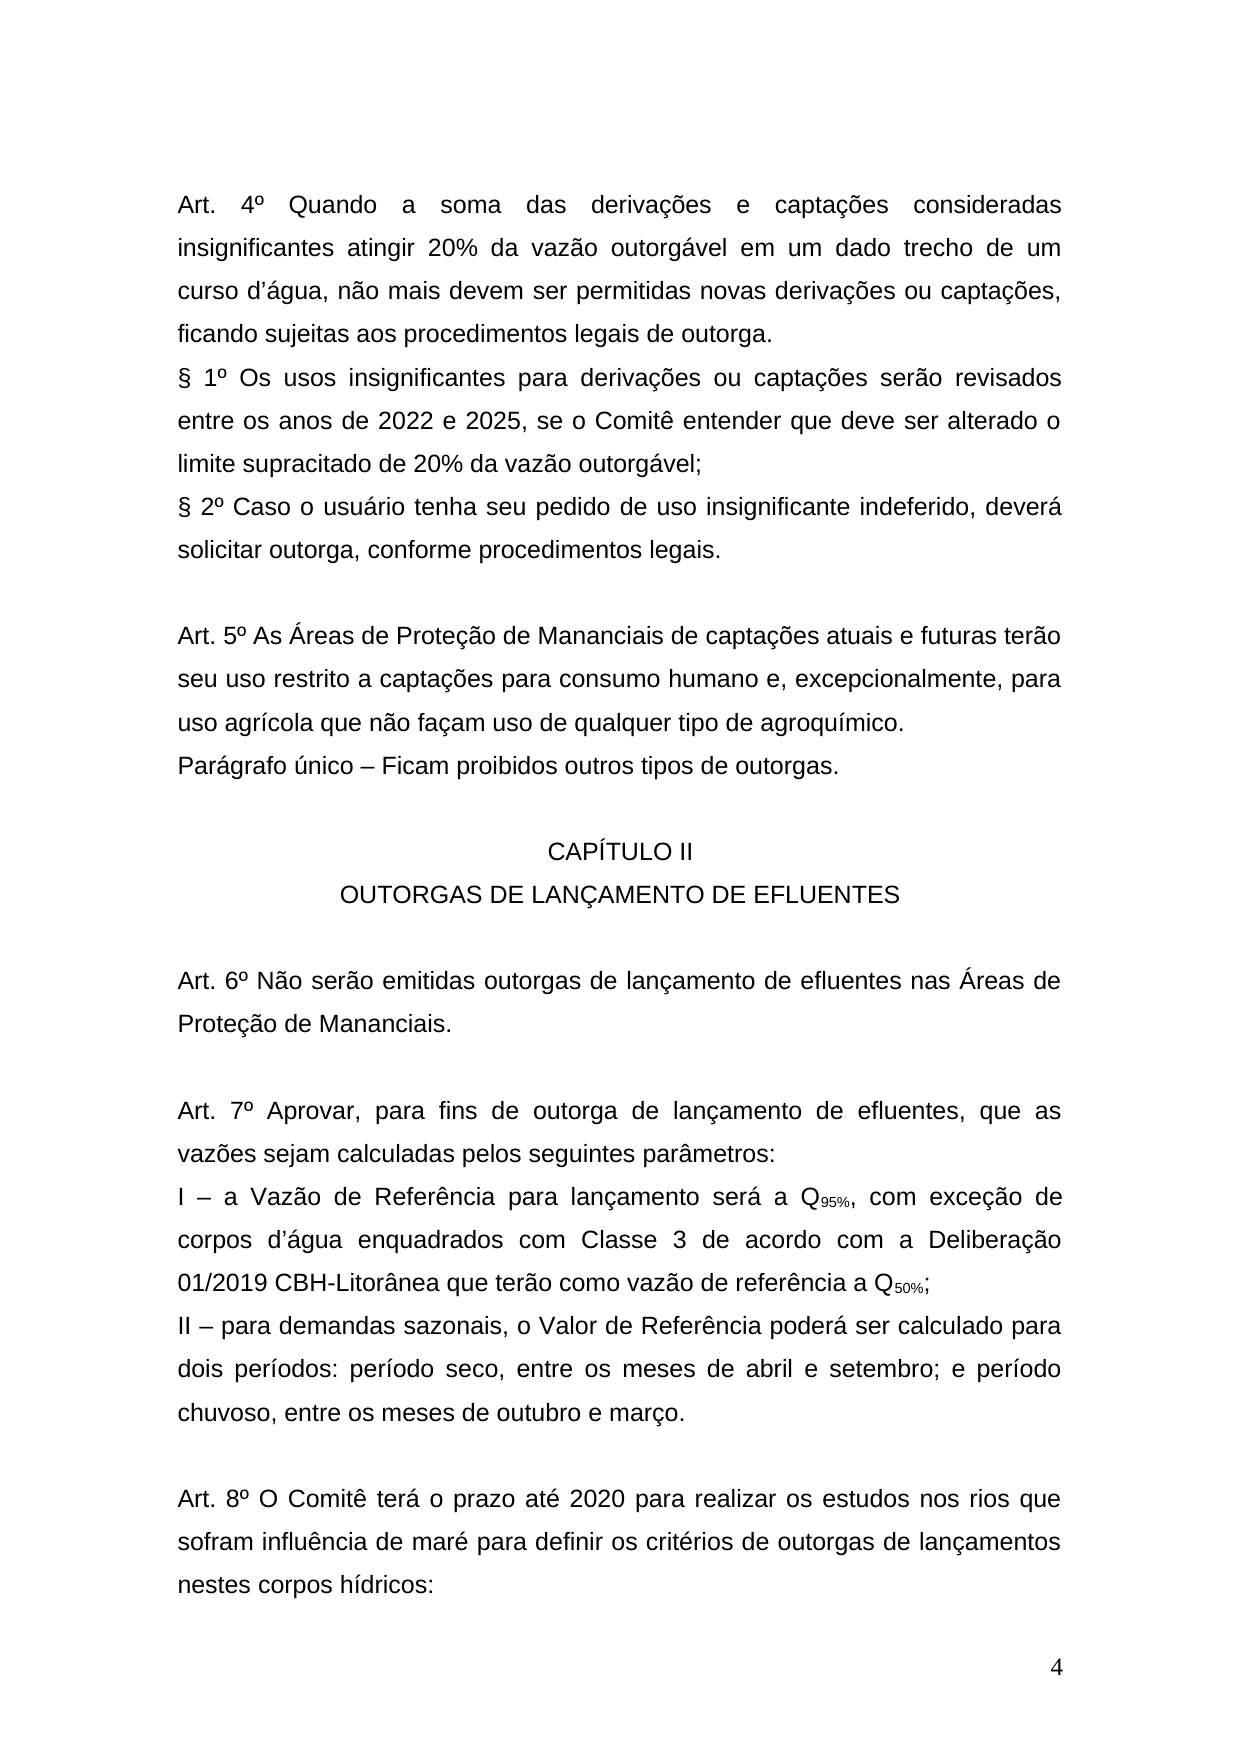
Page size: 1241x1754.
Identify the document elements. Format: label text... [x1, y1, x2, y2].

text Parágrafo único – Ficam proibidos outros tipos de outorgas. [177, 751, 1063, 779]
text Art. 7º Aprovar, para fins de outorga de lançamento de efluentes, que as vazões sejam calculadas pelos seguintes parâmetros: [177, 1096, 1063, 1168]
text § 2º Caso o usuário tenha seu pedido de uso insignificante indeferido, deverá solicitar outorga, conforme procedimentos legais. [177, 492, 1063, 564]
text Art. 4º Quando a soma das derivações e captações consideradas insignificantes atingir 20% da vazão outorgável em um dado trecho de um curso d’água, não mais devem ser permitidas novas derivações ou captações, ficando sujeitas aos procedimentos legais de outorga. [177, 190, 1063, 348]
text Art. 6º Não serão emitidas outorgas de lançamento de efluentes nas Áreas de Proteção de Mananciais. [177, 966, 1063, 1038]
text I – a Vazão de Referência para lançamento será a Q95%, com exceção de corpos d’água enquadrados com Classe 3 de acordo com a Deliberação 01/2019 CBH-Litorânea que terão como vazão de referência a Q50%; [177, 1182, 1063, 1297]
text II – para demandas sazonais, o Valor de Referência poderá ser calculado para dois períodos: período seco, entre os meses de abril e setembro; e período chuvoso, entre os meses de outubro e março. [177, 1311, 1063, 1426]
text § 1º Os usos insignificantes para derivações ou captações serão revisados entre os anos de 2022 e 2025, se o Comitê entender que deve ser alterado o limite supracitado de 20% da vazão outorgável; [177, 363, 1063, 478]
text CAPÍTULO II [177, 837, 1063, 866]
text OUTORGAS DE LANÇAMENTO DE EFLUENTES [177, 880, 1063, 909]
text Art. 8º O Comitê terá o prazo até 2020 para realizar os estudos nos rios que sofram influência de maré para definir os critérios de outorgas de lançamentos nestes corpos hídricos: [177, 1484, 1063, 1599]
text Art. 5º As Áreas de Proteção de Mananciais de captações atuais e futuras terão seu uso restrito a captações para consumo humano e, excepcionalmente, para uso agrícola que não façam uso de qualquer tipo de agroquímico. [177, 621, 1063, 736]
